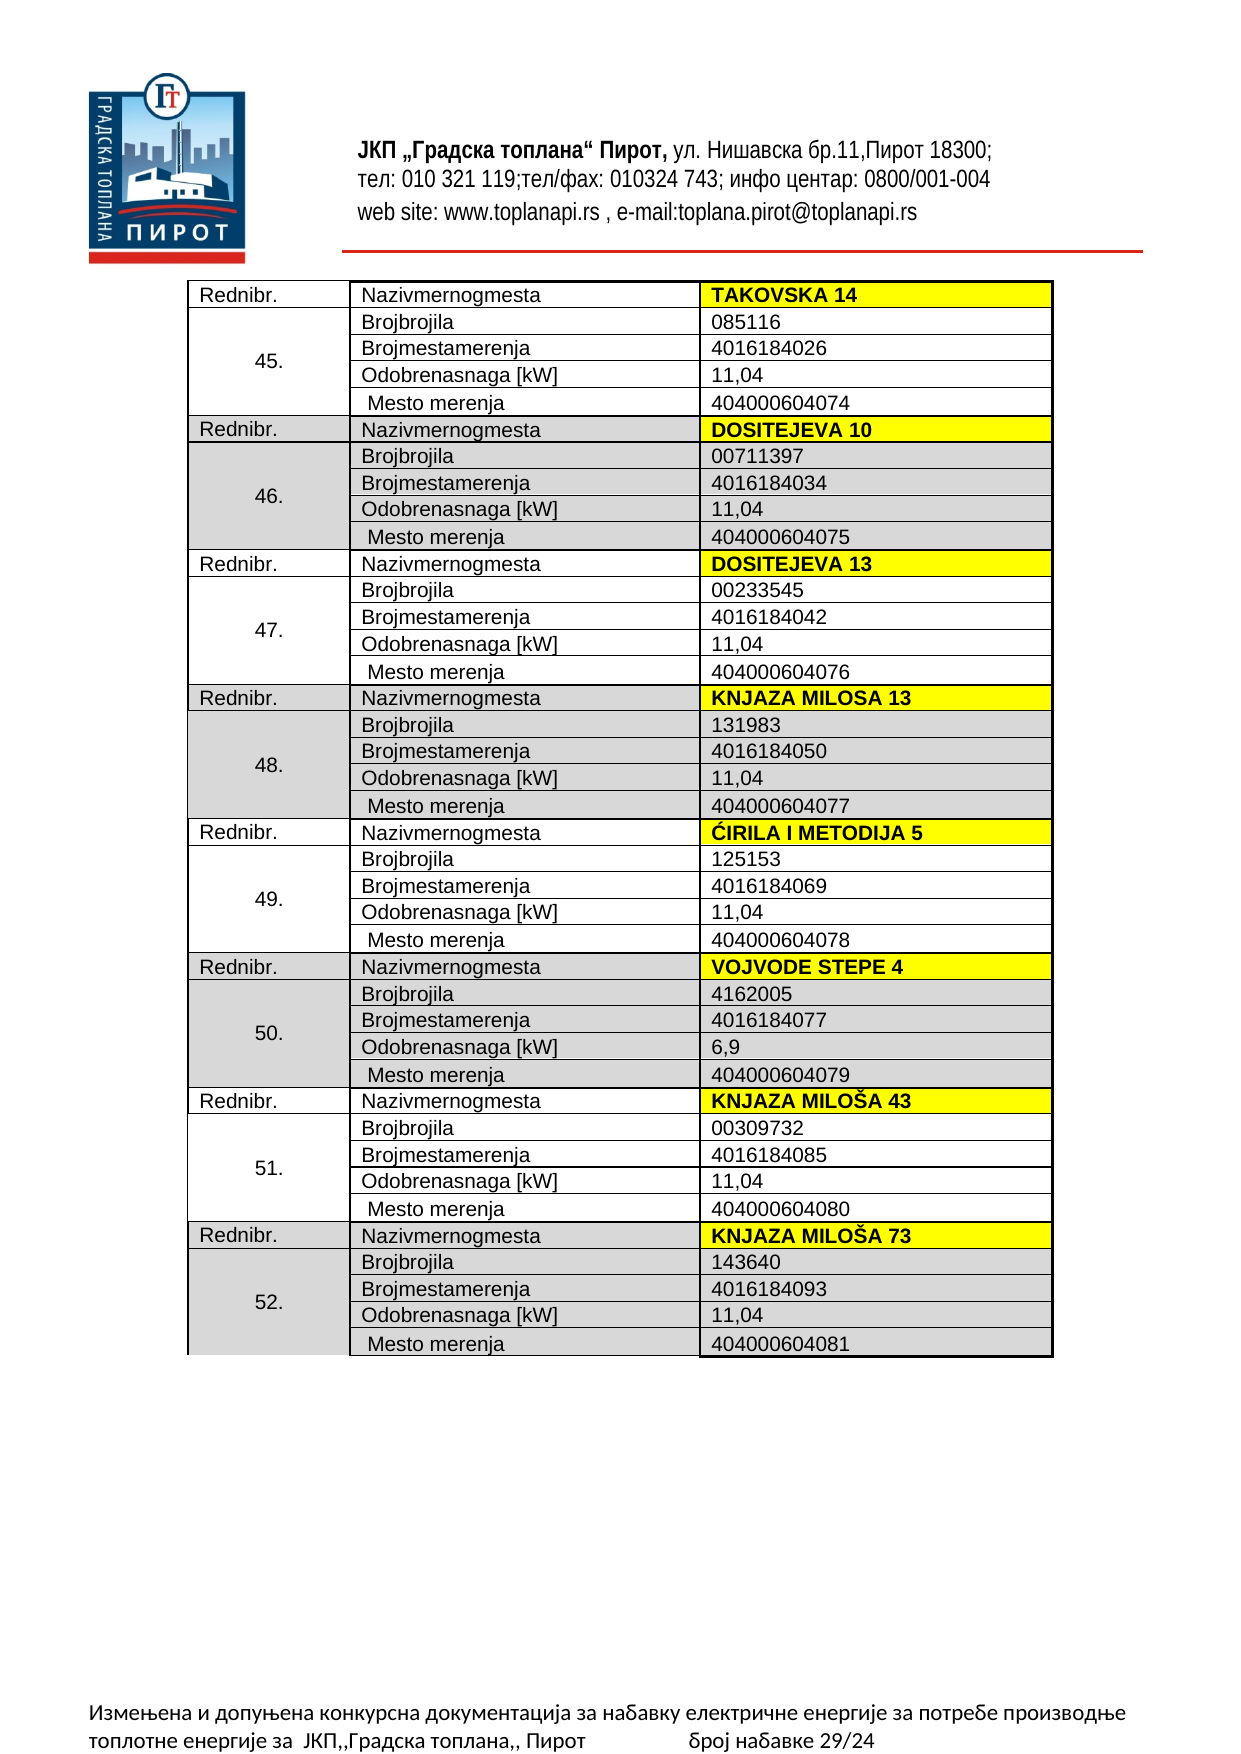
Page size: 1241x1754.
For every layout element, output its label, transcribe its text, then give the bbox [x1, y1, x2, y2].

table_cell Mesto merenja [351, 1328, 699, 1355]
table_cell 404000604077 [701, 791, 1051, 818]
table_cell Brojbrojila [351, 711, 699, 737]
table_cell Brojmestamerenja [351, 1141, 699, 1166]
table_cell 4016184026 [701, 335, 1051, 360]
table_cell 4016184093 [701, 1275, 1051, 1301]
table_cell 143640 [701, 1249, 1051, 1274]
table_cell DOSITEJEVA 10 [701, 417, 1051, 441]
table_cell Brojmestamerenja [351, 603, 699, 629]
table_cell Brojbrojila [351, 846, 699, 871]
table_cell 404000604079 [701, 1060, 1051, 1087]
table_cell Mesto merenja [351, 1194, 699, 1221]
table_cell Nazivmernogmesta [351, 686, 699, 710]
table_cell 46. [189, 443, 349, 549]
table_cell 50. [189, 980, 349, 1087]
table_cell 11,04 [701, 361, 1051, 387]
table_cell VOJVODE STEPE 4 [701, 954, 1051, 979]
table_cell Odobrenasnaga [kW] [351, 1302, 699, 1327]
table_cell 47. [189, 577, 349, 683]
table_cell KNJAZA MILOŠA 73 [701, 1223, 1051, 1248]
table_cell 4016184034 [701, 469, 1051, 494]
table_cell ĆIRILA I METODIJA 5 [701, 820, 1051, 844]
table_cell 4162005 [701, 980, 1051, 1005]
table_cell Odobrenasnaga [kW] [351, 496, 699, 521]
table_cell 4016184042 [701, 603, 1051, 629]
table_cell Brojmestamerenja [351, 335, 699, 360]
table_cell Odobrenasnaga [kW] [351, 361, 699, 387]
table_cell Nazivmernogmesta [351, 551, 699, 576]
table_cell Rednibr. [189, 1222, 349, 1248]
table_cell 6,9 [701, 1033, 1051, 1058]
table_cell Brojbrojila [351, 1249, 699, 1274]
table_cell Brojmestamerenja [351, 1275, 699, 1301]
picture [88, 73, 338, 281]
table_cell 125153 [701, 846, 1051, 871]
table_cell 51. [188, 1114, 349, 1221]
table_cell 131983 [701, 711, 1051, 737]
table_cell 404000604076 [701, 656, 1051, 683]
table_cell 11,04 [701, 496, 1051, 521]
table_cell Odobrenasnaga [kW] [351, 630, 699, 655]
table_cell 45. [189, 308, 349, 415]
table_cell 11,04 [701, 899, 1051, 924]
table_cell 52. [189, 1249, 349, 1355]
table_cell Nazivmernogmesta [351, 954, 699, 979]
table_cell Brojbrojila [351, 1114, 699, 1140]
table_header TAKOVSKA 14 [701, 283, 1051, 307]
table_cell Rednibr. [189, 550, 349, 576]
table_cell Odobrenasnaga [kW] [351, 764, 699, 790]
table_cell 4016184069 [701, 872, 1051, 898]
table_cell Nazivmernogmesta [351, 820, 699, 844]
table_cell Brojbrojila [351, 443, 699, 468]
table_cell KNJAZA MILOSA 13 [701, 686, 1051, 710]
table_cell Rednibr. [189, 1088, 349, 1113]
table_cell Rednibr. [189, 819, 349, 844]
table_header Rednibr. [189, 281, 349, 307]
table_cell 11,04 [701, 630, 1051, 655]
table_cell 4016184077 [701, 1006, 1051, 1032]
table_cell Brojbrojila [351, 308, 699, 333]
table_cell Brojmestamerenja [351, 738, 699, 763]
table_cell Brojmestamerenja [351, 1006, 699, 1032]
table_cell Rednibr. [189, 685, 349, 710]
table_cell Mesto merenja [351, 656, 699, 683]
table_cell 11,04 [701, 1168, 1051, 1193]
table_cell 00233545 [701, 577, 1051, 602]
table_cell Odobrenasnaga [kW] [351, 1168, 699, 1193]
table_cell 00309732 [701, 1114, 1051, 1140]
table_cell 49. [189, 846, 349, 952]
table_cell Mesto merenja [351, 925, 699, 952]
table_cell 404000604075 [701, 522, 1051, 549]
table_cell 404000604080 [701, 1194, 1051, 1221]
table_cell 404000604074 [701, 388, 1051, 415]
table_cell Mesto merenja [351, 388, 699, 415]
table_cell Nazivmernogmesta [351, 1089, 699, 1113]
table_cell 085116 [701, 308, 1051, 333]
table_cell Mesto merenja [351, 522, 699, 549]
table_cell Rednibr. [189, 416, 349, 441]
table_cell Mesto merenja [351, 1060, 699, 1087]
table_cell 11,04 [701, 764, 1051, 790]
table_cell Nazivmernogmesta [351, 1223, 699, 1248]
table_cell 11,04 [701, 1302, 1051, 1327]
table_cell Odobrenasnaga [kW] [351, 1033, 699, 1058]
table_cell 404000604078 [701, 925, 1051, 952]
table_cell Brojmestamerenja [351, 872, 699, 898]
table_cell Rednibr. [189, 953, 349, 979]
table_cell Odobrenasnaga [kW] [351, 899, 699, 924]
table_cell Mesto merenja [351, 791, 699, 818]
table_cell Brojbrojila [351, 577, 699, 602]
table_cell 404000604081 [701, 1328, 1051, 1355]
table_cell KNJAZA MILOŠA 43 [701, 1089, 1051, 1113]
table_cell 4016184085 [701, 1141, 1051, 1166]
table_cell Nazivmernogmesta [351, 417, 699, 441]
table_cell Brojbrojila [351, 980, 699, 1005]
table_cell 4016184050 [701, 738, 1051, 763]
table_cell 48. [188, 711, 349, 818]
table_cell Brojmestamerenja [351, 469, 699, 494]
table_header Nazivmernogmesta [351, 283, 699, 307]
table_cell DOSITEJEVA 13 [701, 551, 1051, 576]
table_cell 00711397 [701, 443, 1051, 468]
